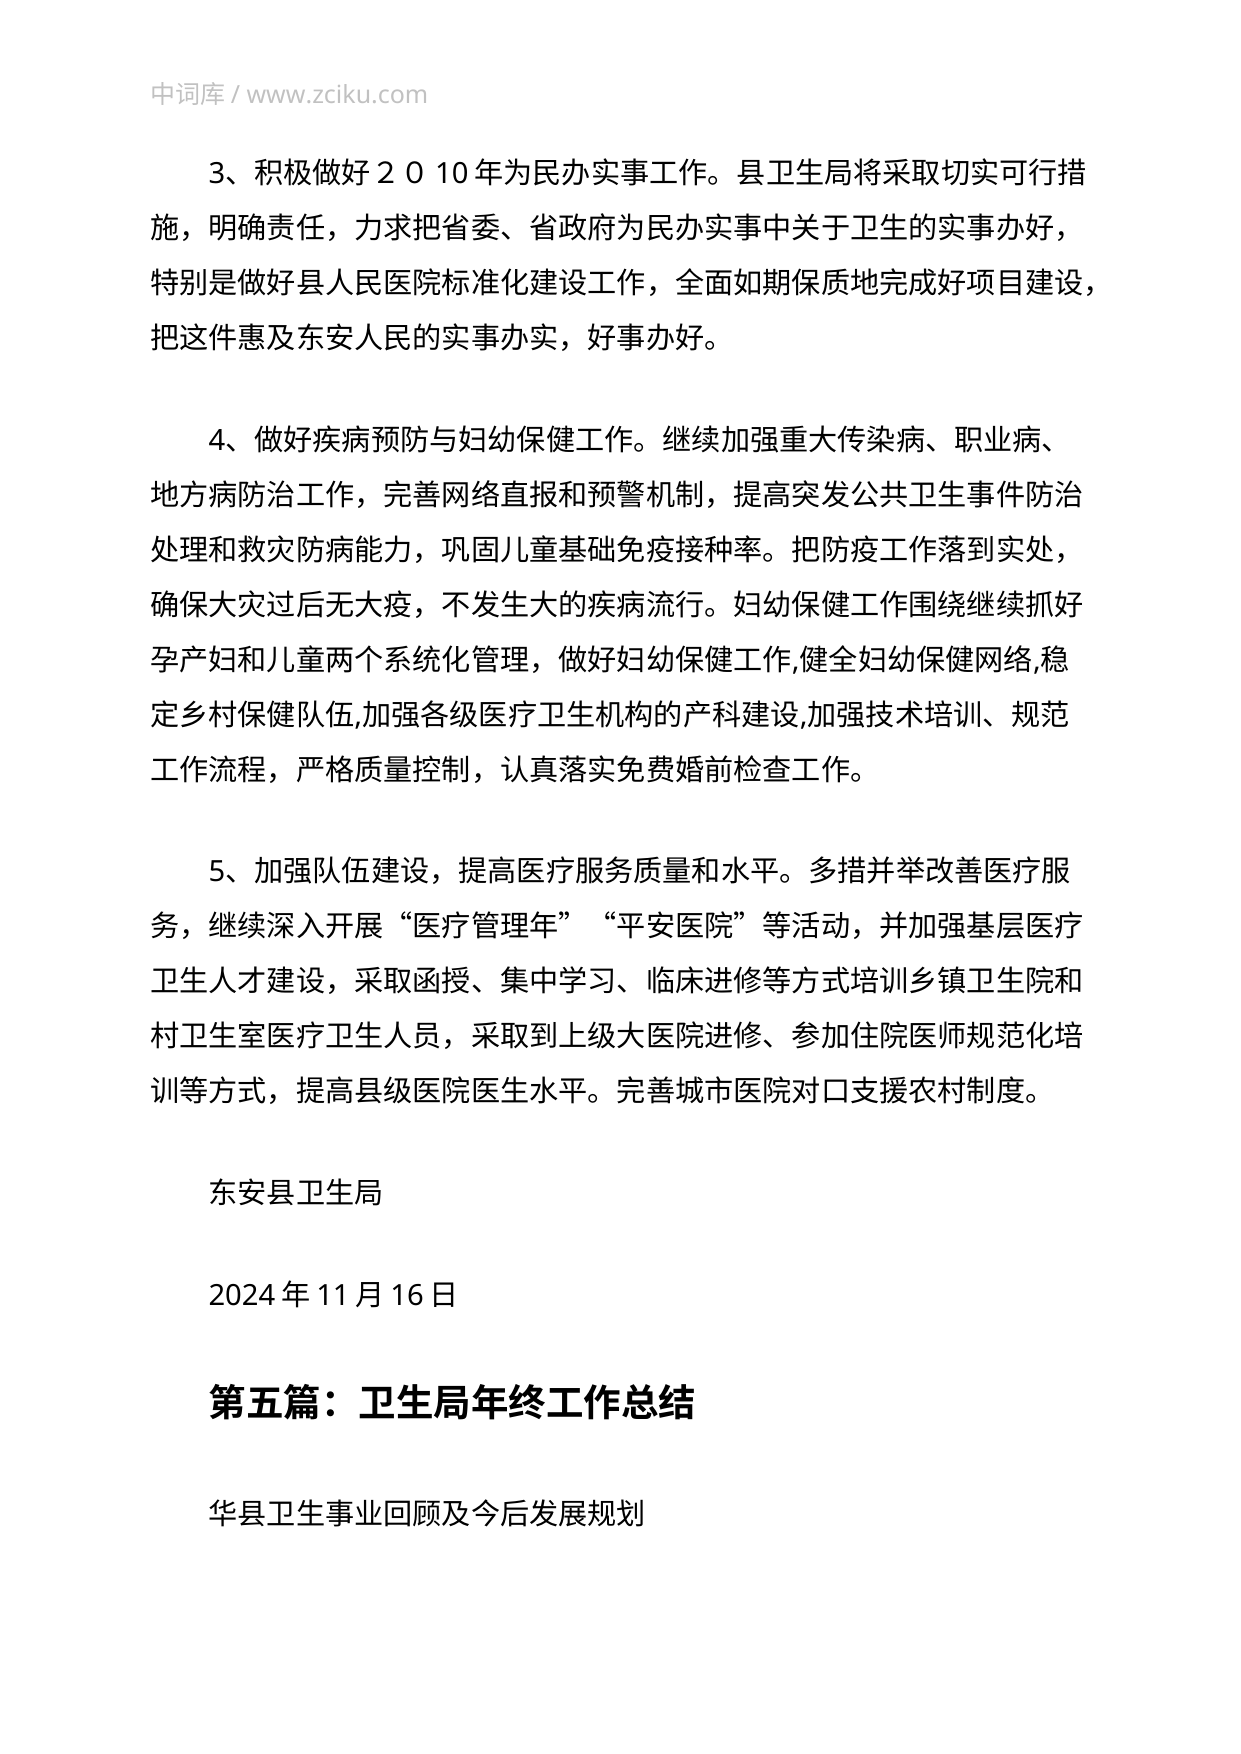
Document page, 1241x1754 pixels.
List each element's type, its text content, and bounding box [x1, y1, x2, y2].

text 4、做好疾病预防与妇幼保健工作。继续加强重大传染病、职业病、地方病防治工作，完善网络直报和预警机制，提高突发公共卫生事件防治处理和救灾防病能力，巩固儿童基础免疫接种率。把防疫工作落到实处，确保大灾过后无大疫，不发生大的疾病流行。妇幼保健工作围绕继续抓好孕产妇和儿童两个系统化管理，做好妇幼保健工作,健全妇幼保健网络,稳定乡村保健队伍,加强各级医疗卫生机构的产科建设,加强技术培训、规范工作流程，严格质量控制，认真落实免费婚前检查工作。 [150, 417, 1090, 788]
text 2024年11月16日 [150, 1271, 1090, 1314]
text 第五篇：卫生局年终工作总结 [150, 1373, 1090, 1427]
text 5、加强队伍建设，提高医疗服务质量和水平。多措并举改善医疗服务，继续深入开展“医疗管理年”“平安医院”等活动，并加强基层医疗卫生人才建设，采取函授、集中学习、临床进修等方式培训乡镇卫生院和村卫生室医疗卫生人员，采取到上级大医院进修、参加住院医师规范化培训等方式，提高县级医院医生水平。完善城市医院对口支援农村制度。 [150, 848, 1090, 1110]
text 华县卫生事业回顾及今后发展规划 [150, 1491, 1090, 1533]
text 东安县卫生局 [150, 1169, 1090, 1212]
text 3、积极做好２０10年为民办实事工作。县卫生局将采取切实可行措施，明确责任，力求把省委、省政府为民办实事中关于卫生的实事办好，特别是做好县人民医院标准化建设工作，全面如期保质地完成好项目建设，把这件惠及东安人民的实事办实，好事办好。 [150, 150, 1090, 357]
